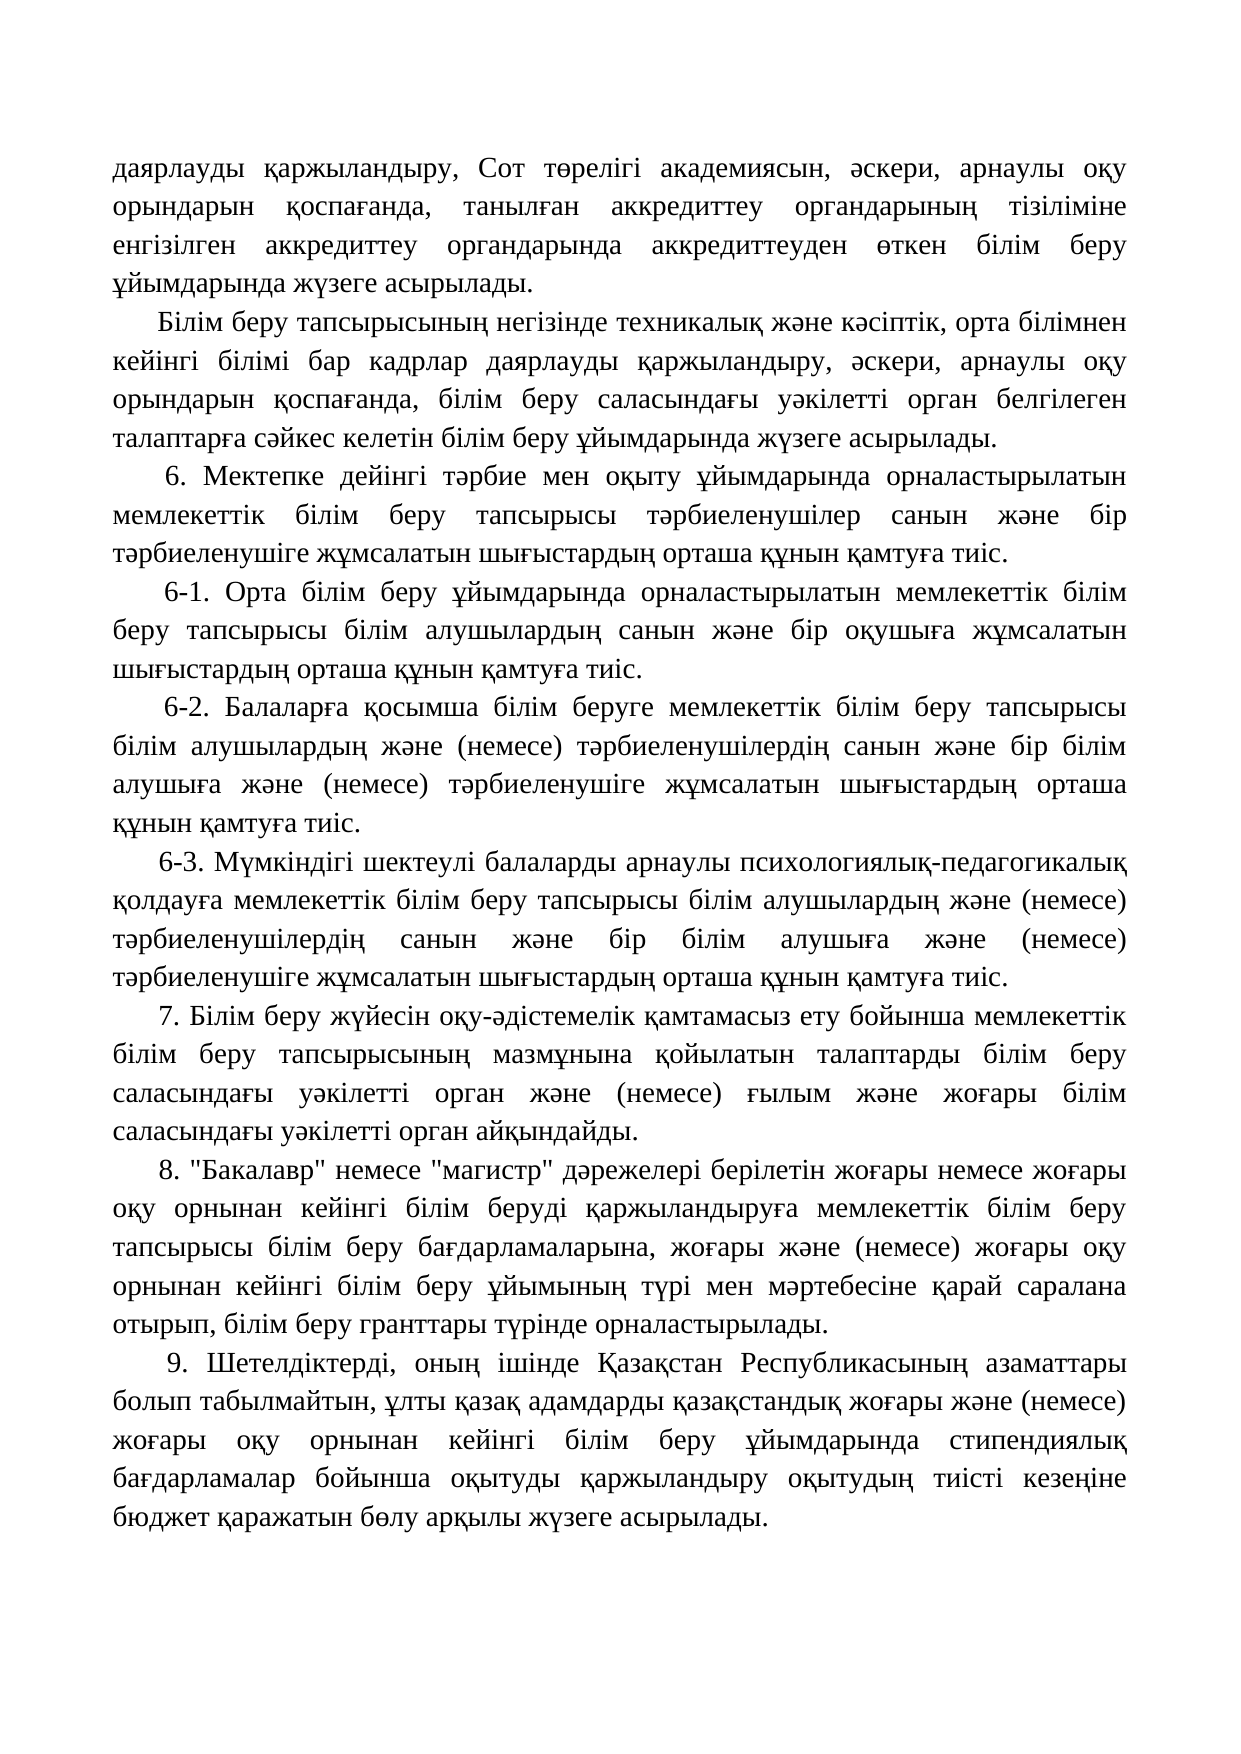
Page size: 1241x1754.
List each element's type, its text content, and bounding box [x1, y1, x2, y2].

text 8. "Бакалавр" немесе "магистр" дәрежелері берілетін жоғары немесе жоғары оқу орнынан кейінгі білім беруді қаржыландыруға мемлекеттік білім беру тапсырысы білім беру бағдарламаларына, жоғары және (немесе) жоғары оқу орнынан кейінгі білім беру ұйымының түрі мен мәртебесіне қарай саралана отырып, білім беру гранттары түрінде орналастырылады. [112, 1152, 1128, 1340]
text 6. Мектепке дейінгі тәрбие мен оқыту ұйымдарында орналастырылатын мемлекеттік білім беру тапсырысы тәрбиеленушілер санын және бір тәрбиеленушіге жұмсалатын шығыстардың орташа құнын қамтуға тиіс. [112, 458, 1128, 569]
text 6-3. Мүмкіндігі шектеулі балаларды арнаулы психологиялық-педагогикалық қолдауға мемлекеттік білім беру тапсырысы білім алушылардың және (немесе) тәрбиеленушілердің санын және бір білім алушыға және (немесе) тәрбиеленушіге жұмсалатын шығыстардың орташа құнын қамтуға тиіс. [112, 844, 1128, 993]
text 6-1. Орта білім беру ұйымдарында орналастырылатын мемлекеттік білім беру тапсырысы білім алушылардың санын және бір оқушыға жұмсалатын шығыстардың орташа құнын қамтуға тиіс. [112, 574, 1128, 684]
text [112, 150, 1128, 299]
text Білім беру тапсырысының негізінде техникалық және кәсіптік, орта білімнен кейінгі білімі бар кадрлар даярлауды қаржыландыру, әскери, арнаулы оқу орындарын қоспағанда, білім беру саласындағы уәкілетті орган белгілеген талаптарға сәйкес келетін білім беру ұйымдарында жүзеге асырылады. [112, 304, 1128, 453]
text 7. Білім беру жүйесін оқу-әдістемелік қамтамасыз ету бойынша мемлекеттік білім беру тапсырысының мазмұнына қойылатын талаптарды білім беру саласындағы уәкілетті орган және (немесе) ғылым және жоғары білім саласындағы уәкілетті орган айқындайды. [112, 998, 1128, 1147]
text 6-2. Балаларға қосымша білім беруге мемлекеттік білім беру тапсырысы білім алушылардың және (немесе) тәрбиеленушілердің санын және бір білім алушыға және (немесе) тәрбиеленушіге жұмсалатын шығыстардың орташа құнын қамтуға тиіс. [112, 689, 1128, 839]
text 9. Шетелдіктерді, оның ішінде Қазақстан Республикасының азаматтары болып табылмайтын, ұлты қазақ адамдарды қазақстандық жоғары және (немесе) жоғары оқу орнынан кейінгі білім беру ұйымдарында стипендиялық бағдарламалар бойынша оқытуды қаржыландыру оқытудың тиісті кезеңіне бюджет қаражатын бөлу арқылы жүзеге асырылады. [112, 1345, 1128, 1532]
